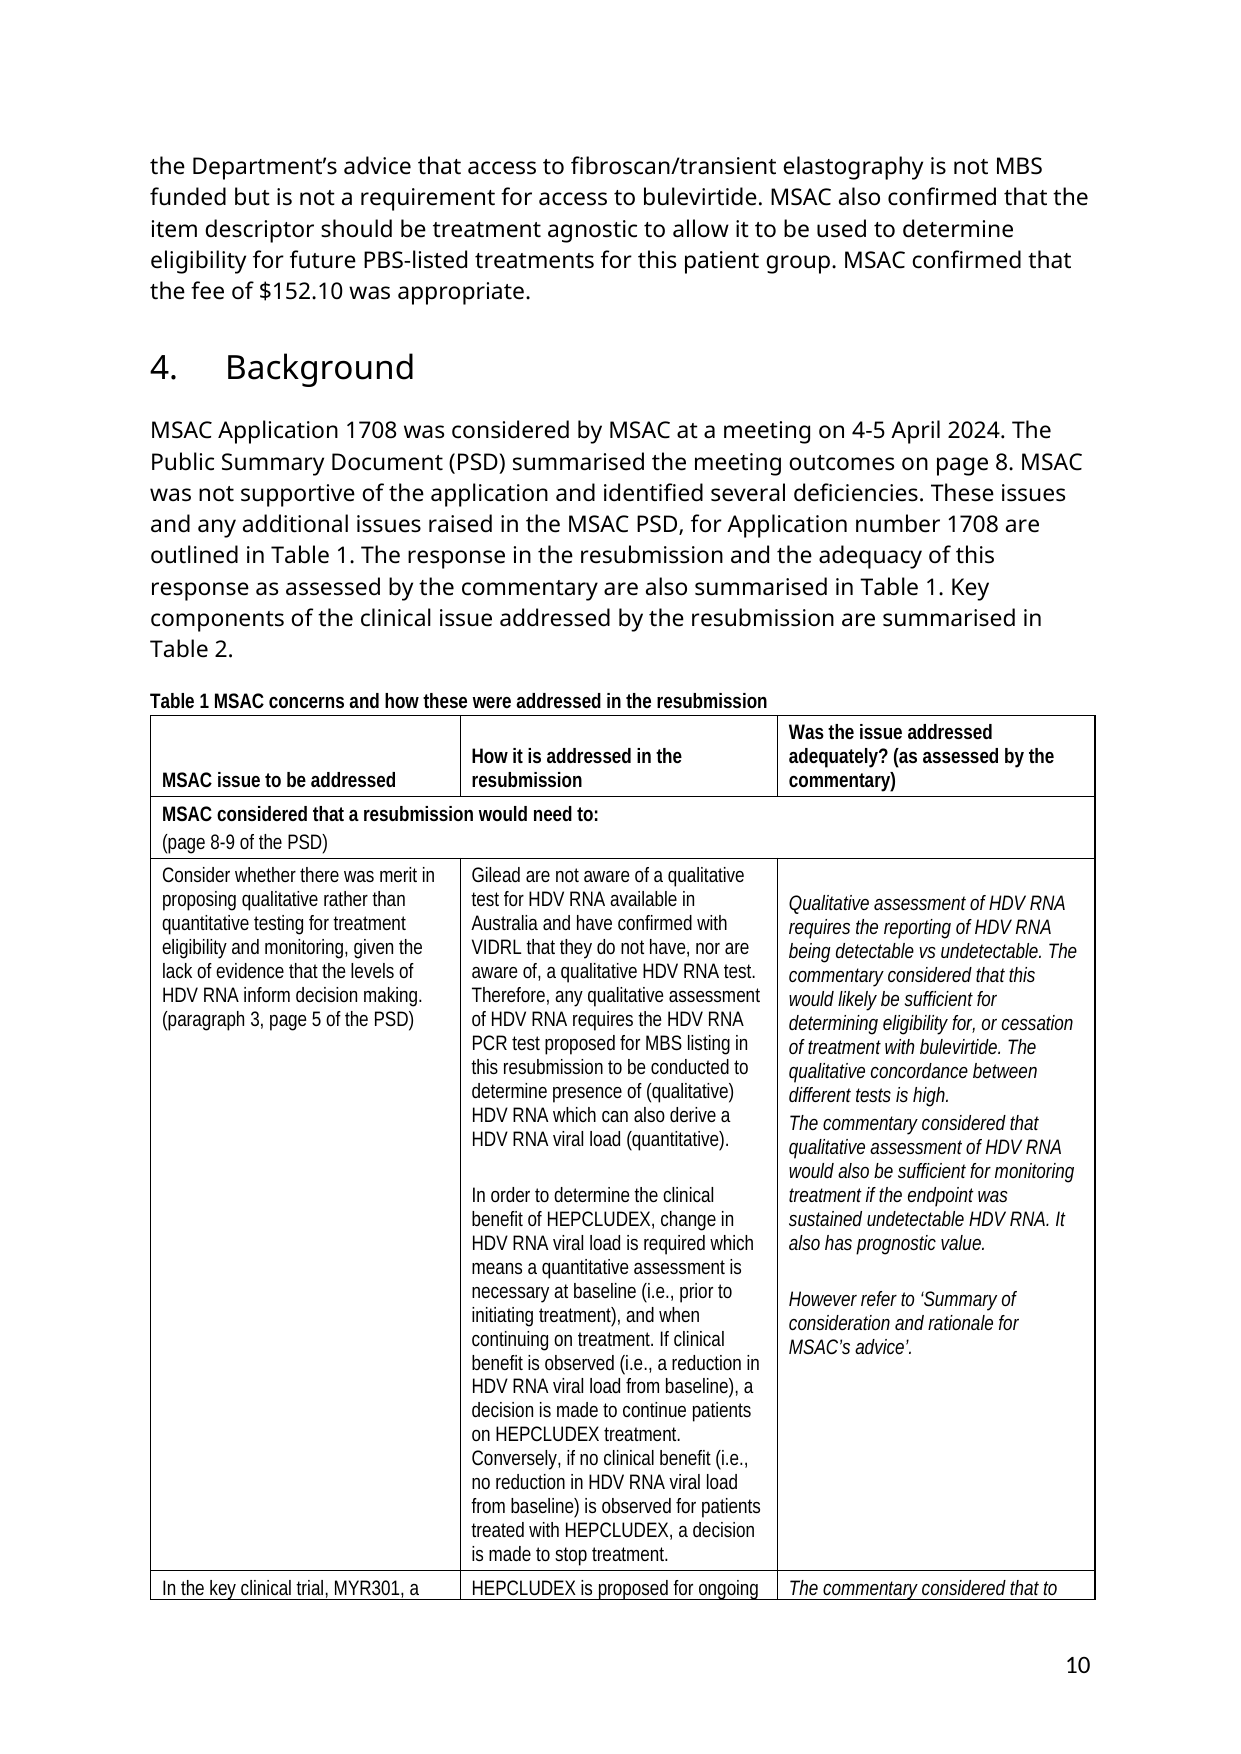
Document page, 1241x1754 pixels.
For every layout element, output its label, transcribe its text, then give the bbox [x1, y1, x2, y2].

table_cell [461, 1571, 777, 1599]
text Table 1 MSAC concerns and how these were addressed in the resubmission [150, 689, 1090, 713]
table_cell Gilead are not aware of a qualitative test for HDV RNA available in Australia and have confirmed with VIDRL that they do not have, nor are aware of, a qualitative HDV RNA test. Therefore, any qualitative assessment of HDV RNA requires the HDV RNA PCR test proposed for MBS listing in this resubmission to be conducted to determine presence of (qualitative) HDV RNA which can also derive a HDV RNA viral load (quantitative). In order to determine the clinical benefit of HEPCLUDEX, change in HDV RNA viral load is required which means a quantitative assessment is necessary at baseline (i.e., prior to initiating treatment), and when continuing on treatment. If clinical benefit is observed (i.e., a reduction in HDV RNA viral load from baseline), a decision is made to continue patients on HEPCLUDEX treatment. Conversely, if no clinical benefit (i.e., no reduction in HDV RNA viral load from baseline) is observed for patients treated with HEPCLUDEX, a decision is made to stop treatment. [461, 859, 777, 1570]
text MSAC Application 1708 was considered by MSAC at a meeting on 4-5 April 2024. The Public Summary Document (PSD) summarised the meeting outcomes on page 8. MSAC was not supportive of the application and identified several deficiencies. These issues and any additional issues raised in the MSAC PSD, for Application number 1708 are outlined in Table 1. The response in the resubmission and the adequacy of this response as assessed by the commentary are also summarised in Table 1. Key components of the clinical issue addressed by the resubmission are summarised in Table 2. [150, 414, 1090, 664]
table_header Was the issue addressed adequately? (as assessed by the commentary) [778, 716, 1094, 796]
table_cell Qualitative assessment of HDV RNA requires the reporting of HDV RNA being detectable vs undetectable. The commentary considered that this would likely be sufficient for determining eligibility for, or cessation of treatment with bulevirtide. The qualitative concordance between different tests is high. The commentary considered that qualitative assessment of HDV RNA would also be sufficient for monitoring treatment if the endpoint was sustained undetectable HDV RNA. It also has prognostic value. However refer to ‘Summary of consideration and rationale for MSAC’s advice’. [778, 859, 1094, 1570]
table_header MSAC issue to be addressed [151, 716, 460, 796]
subtitle Background [150, 344, 1090, 389]
table_cell Consider whether there was merit in proposing qualitative rather than quantitative testing for treatment eligibility and monitoring, given the lack of evidence that the levels of HDV RNA inform decision making. (paragraph 3, page 5 of the PSD) [151, 859, 460, 1570]
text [150, 150, 1090, 306]
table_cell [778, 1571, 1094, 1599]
table_cell MSAC considered that a resubmission would need to: (page 8-9 of the PSD) [151, 797, 1094, 858]
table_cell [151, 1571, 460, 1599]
table_header How it is addressed in the resubmission [461, 716, 777, 796]
